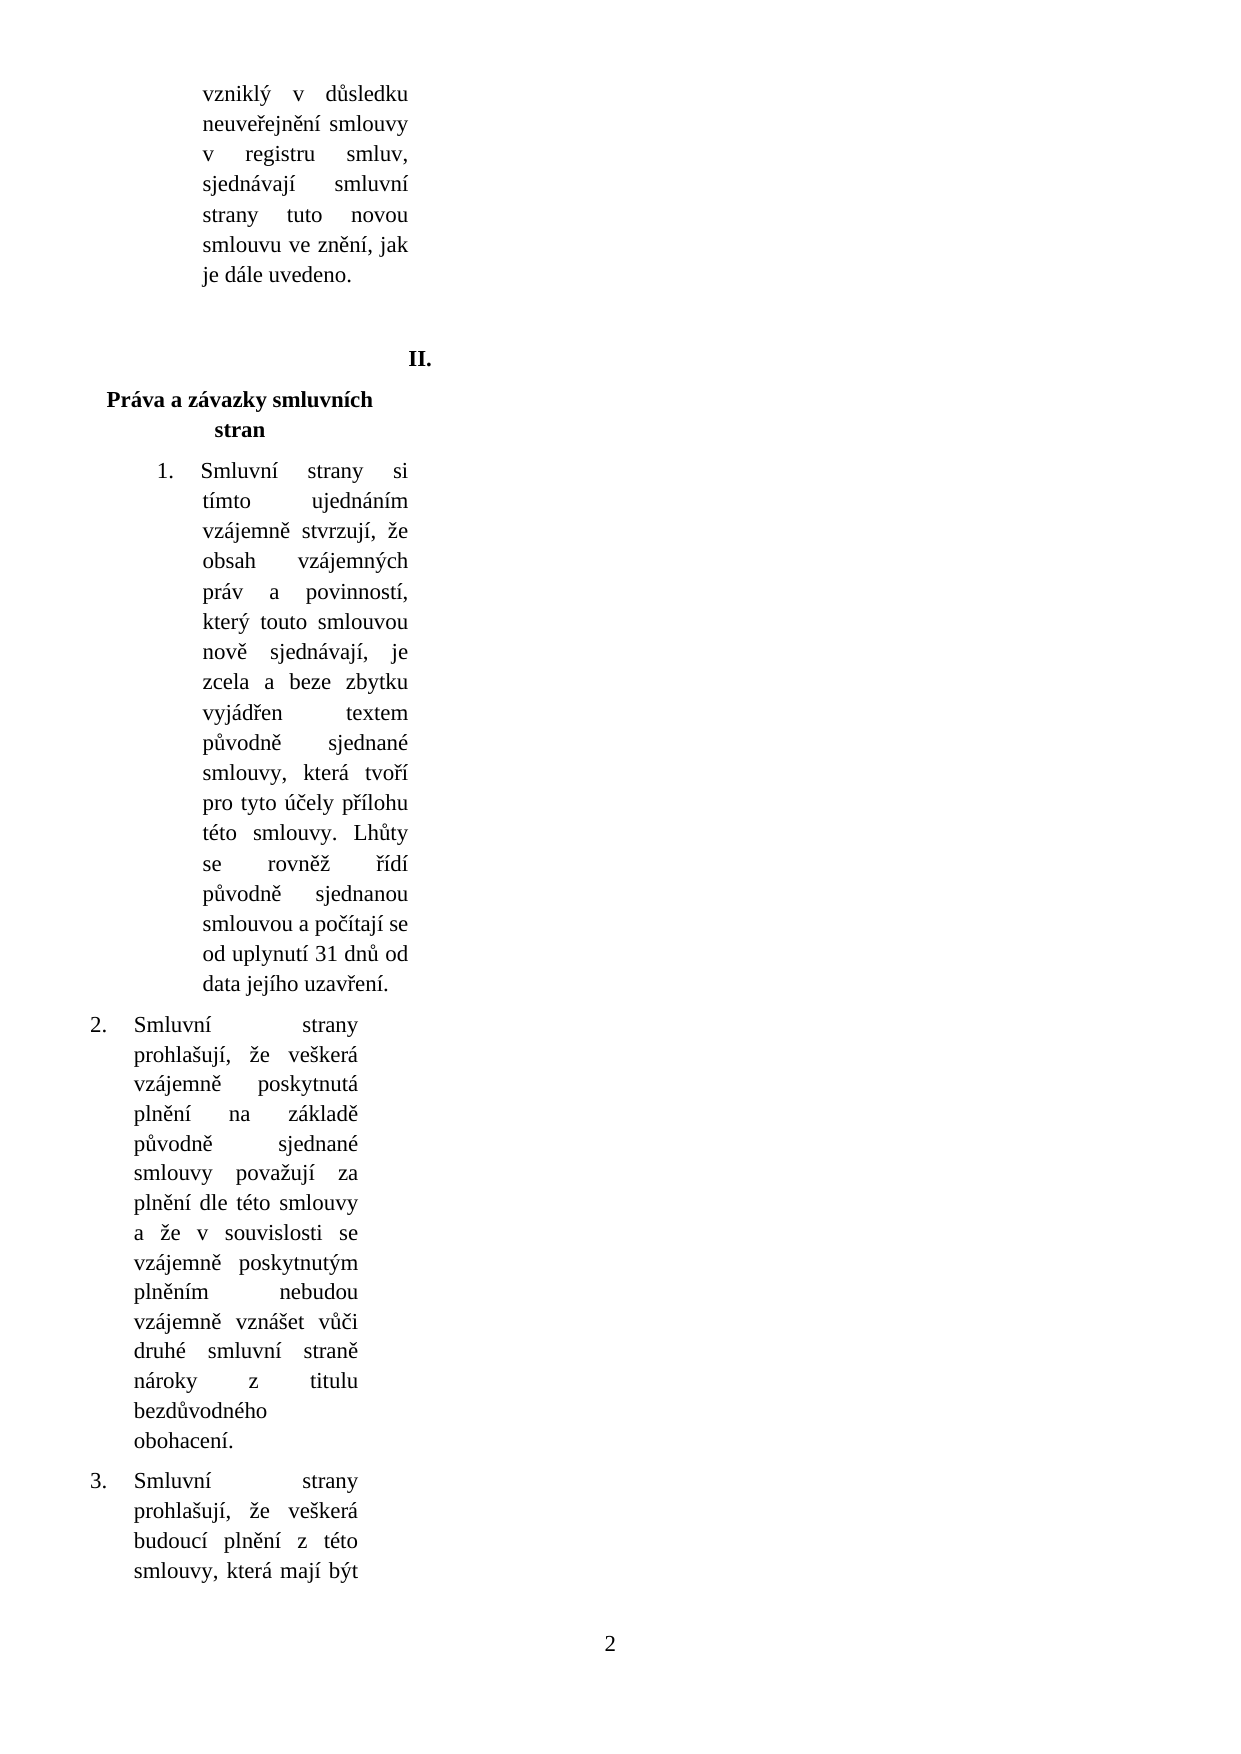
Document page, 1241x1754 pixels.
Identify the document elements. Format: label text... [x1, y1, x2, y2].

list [157, 80, 408, 287]
subtitle Práva a závazky smluvních stran [90, 386, 389, 443]
list Smluvní strany si tímto ujednáním vzájemně stvrzují, že obsah vzájemných práv a povinností, který touto smlouvou nově sjednávají, je zcela a beze zbytku vyjádřen textem původně sjednané smlouvy, která tvoří pro tyto účely přílohu této smlouvy. Lhůty se rovněž řídí původně sjednanou smlouvou a počítají se od uplynutí 31 dnů od data jejího uzavření. [157, 457, 408, 997]
list Smluvní strany prohlašují, že veškerá vzájemně poskytnutá plnění na základě původně sjednané smlouvy považují za plnění dle této smlouvy a že v souvislosti se vzájemně poskytnutým plněním nebudou vzájemně vznášet vůči druhé smluvní straně nároky z titulu bezdůvodného obohacení. [90, 1011, 358, 1453]
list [90, 1467, 358, 1584]
subtitle II. [406, 345, 622, 372]
